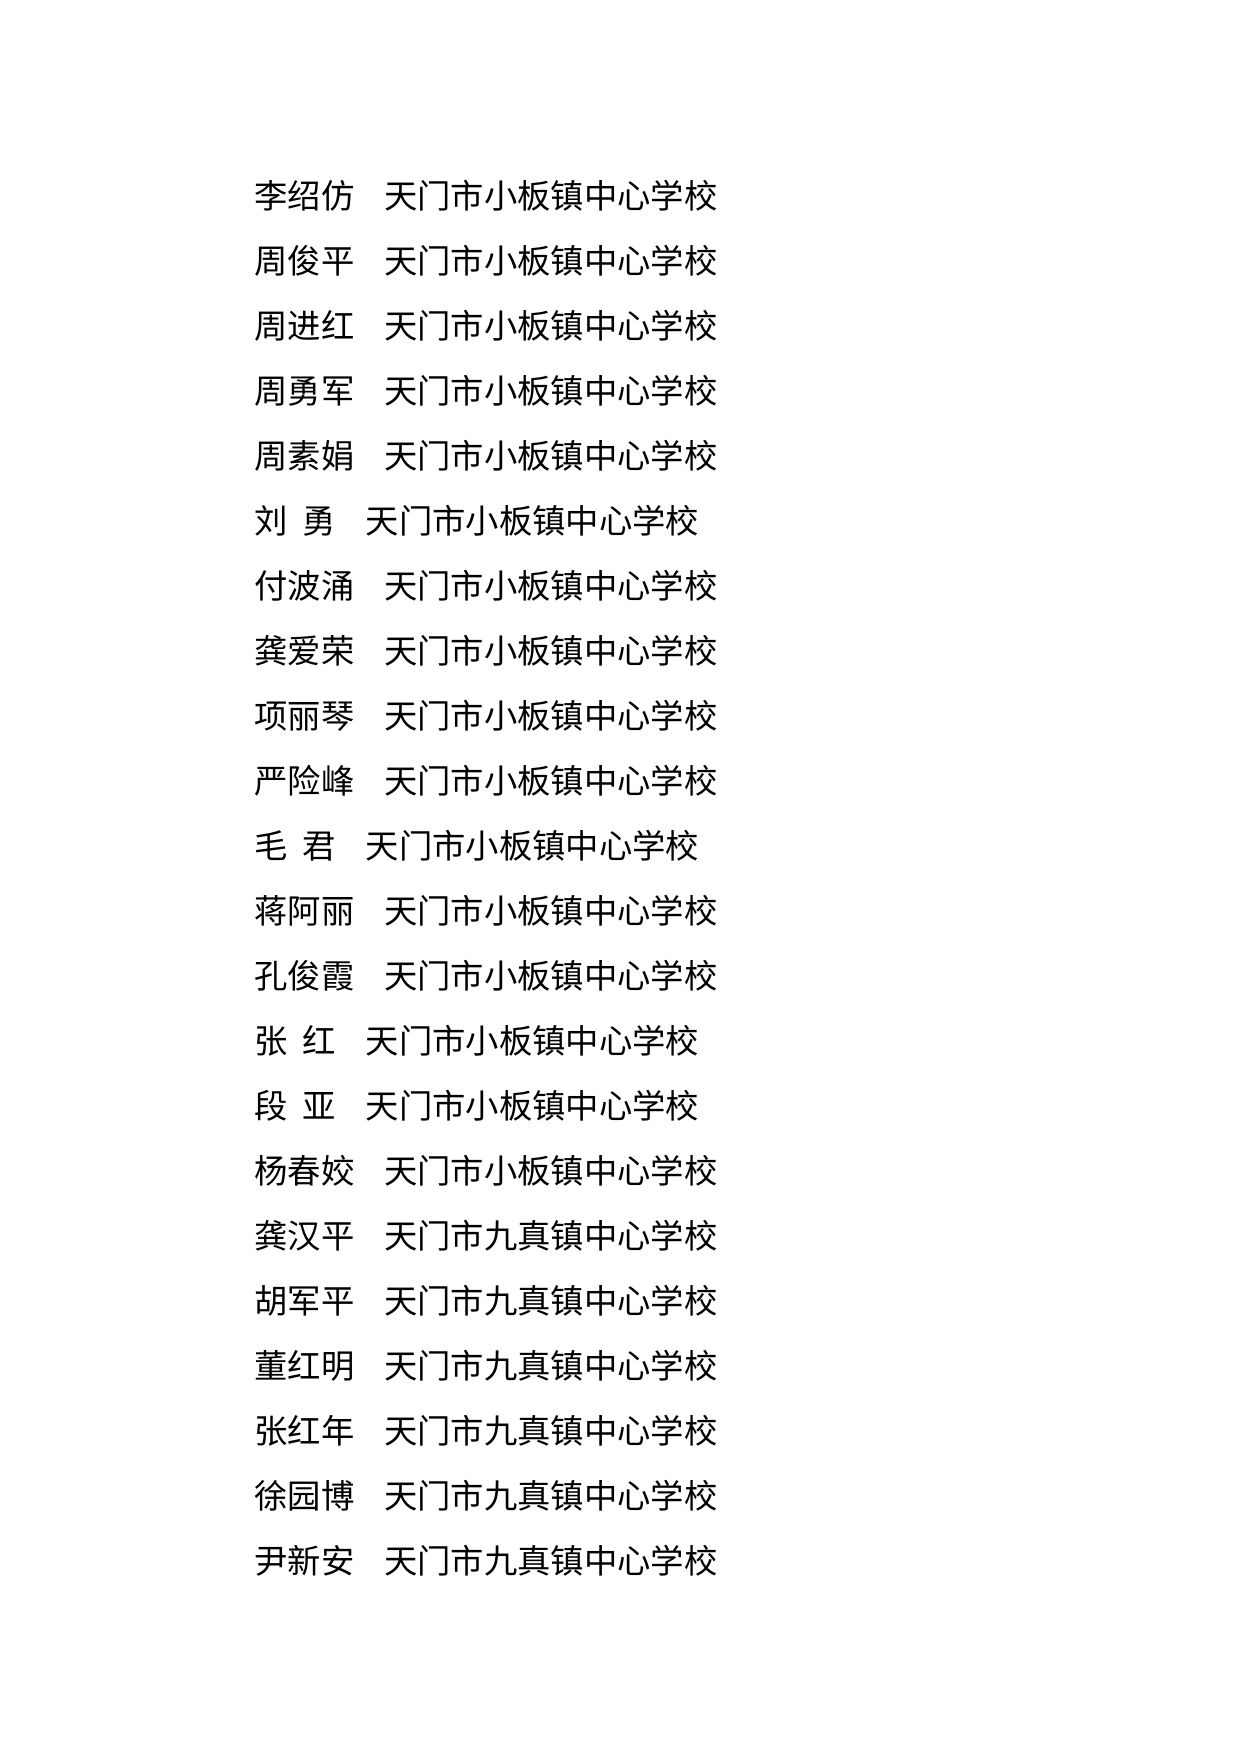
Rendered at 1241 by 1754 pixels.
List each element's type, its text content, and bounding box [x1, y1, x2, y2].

text 毛 君 天门市小板镇中心学校 [187, 812, 1053, 877]
text 胡军平 天门市九真镇中心学校 [187, 1267, 1053, 1332]
text 刘 勇 天门市小板镇中心学校 [187, 487, 1053, 552]
text 周勇军 天门市小板镇中心学校 [187, 357, 1053, 422]
text 蒋阿丽 天门市小板镇中心学校 [187, 877, 1053, 942]
text 张 红 天门市小板镇中心学校 [187, 1007, 1053, 1072]
text 龚汉平 天门市九真镇中心学校 [187, 1202, 1053, 1267]
text 张红年 天门市九真镇中心学校 [187, 1397, 1053, 1462]
text 周俊平 天门市小板镇中心学校 [187, 227, 1053, 292]
text 周进红 天门市小板镇中心学校 [187, 292, 1053, 357]
text 尹新安 天门市九真镇中心学校 [187, 1527, 1053, 1592]
text 项丽琴 天门市小板镇中心学校 [187, 682, 1053, 747]
text 杨春姣 天门市小板镇中心学校 [187, 1137, 1053, 1202]
text 徐园博 天门市九真镇中心学校 [187, 1462, 1053, 1527]
text 周素娟 天门市小板镇中心学校 [187, 422, 1053, 487]
text 严险峰 天门市小板镇中心学校 [187, 747, 1053, 812]
text 李绍仿 天门市小板镇中心学校 [187, 162, 1053, 227]
text 付波涌 天门市小板镇中心学校 [187, 552, 1053, 617]
text 段 亚 天门市小板镇中心学校 [187, 1072, 1053, 1137]
text 龚爱荣 天门市小板镇中心学校 [187, 617, 1053, 682]
text 孔俊霞 天门市小板镇中心学校 [187, 942, 1053, 1007]
text 董红明 天门市九真镇中心学校 [187, 1332, 1053, 1397]
